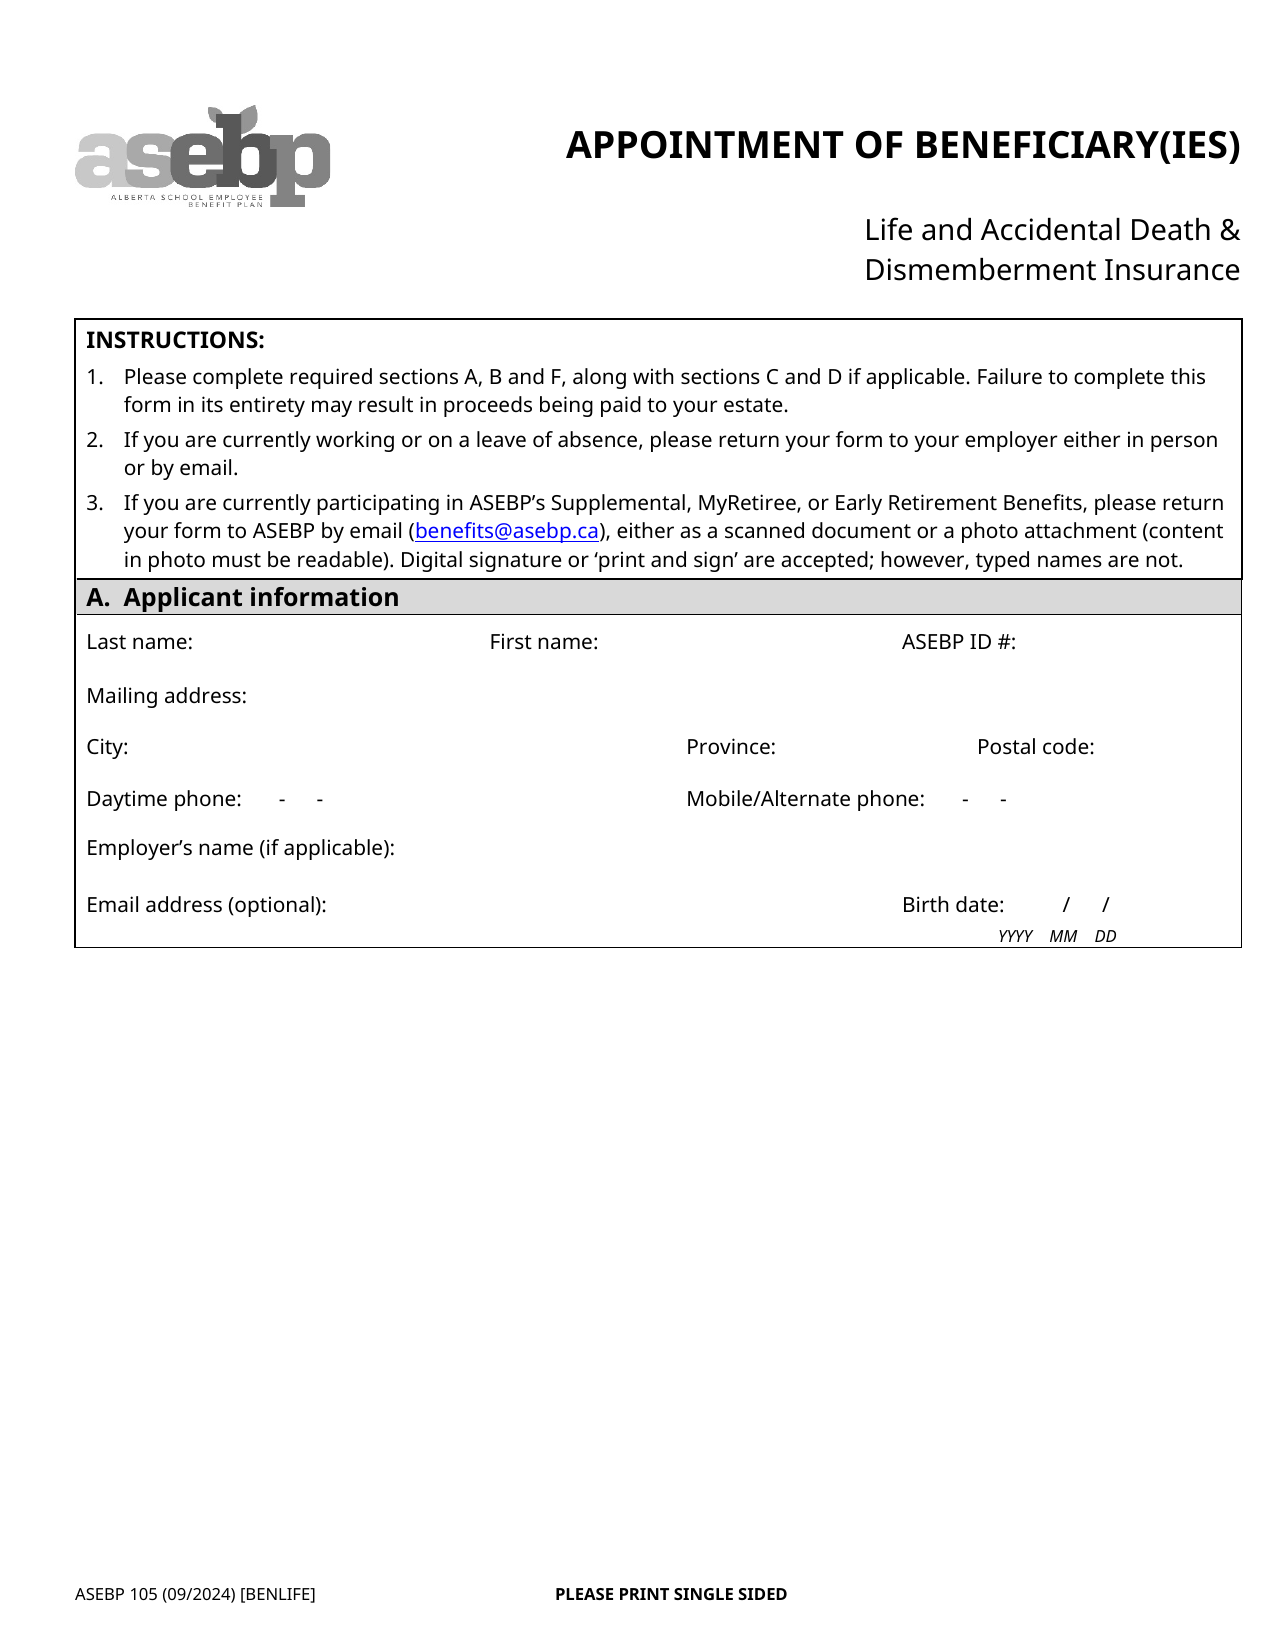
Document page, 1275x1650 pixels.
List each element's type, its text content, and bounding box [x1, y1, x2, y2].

table_cell First name: [478, 615, 891, 660]
table_cell Email address (optional): [76, 878, 891, 947]
table_cell City: [76, 714, 675, 771]
table_cell Postal code: [966, 714, 1241, 771]
table_cell Employer’s name (if applicable): [76, 820, 1241, 877]
table_header APPOINTMENT OF BENEFICIARY(IES) Life and Accidental Death & Dismemberment Insurance [498, 106, 1256, 318]
table_cell Last name: [76, 615, 478, 660]
picture [75, 105, 331, 207]
table_cell Daytime phone: - - [76, 771, 675, 820]
table_cell INSTRUCTIONS: Please complete required sections A, B and F, along with sections C and D if applicable. Failure to complete this form in its entirety may result in proceeds being paid to your estate. If you are currently working or on a leave of absence, please return your form to your employer either in person or by email. If you are currently participating in ASEBP’s Supplemental, MyRetiree, or Early Retirement Benefits, please return your form to ASEBP by email (benefits@asebp.ca), either as a scanned document or a photo attachment (content in photo must be readable). Digital signature or ‘print and sign’ are accepted; however, typed names are not. [76, 320, 1241, 577]
table_header [75, 106, 497, 318]
table_cell Mobile/Alternate phone: - - [675, 771, 1241, 820]
table_cell Province: [675, 714, 966, 771]
table_cell Mailing address: [76, 660, 1241, 714]
table_cell Birth date: / / YYYY MM DD [891, 878, 1241, 947]
table_cell A. Applicant information [76, 579, 1241, 614]
table_cell ASEBP ID #: [891, 615, 1241, 660]
